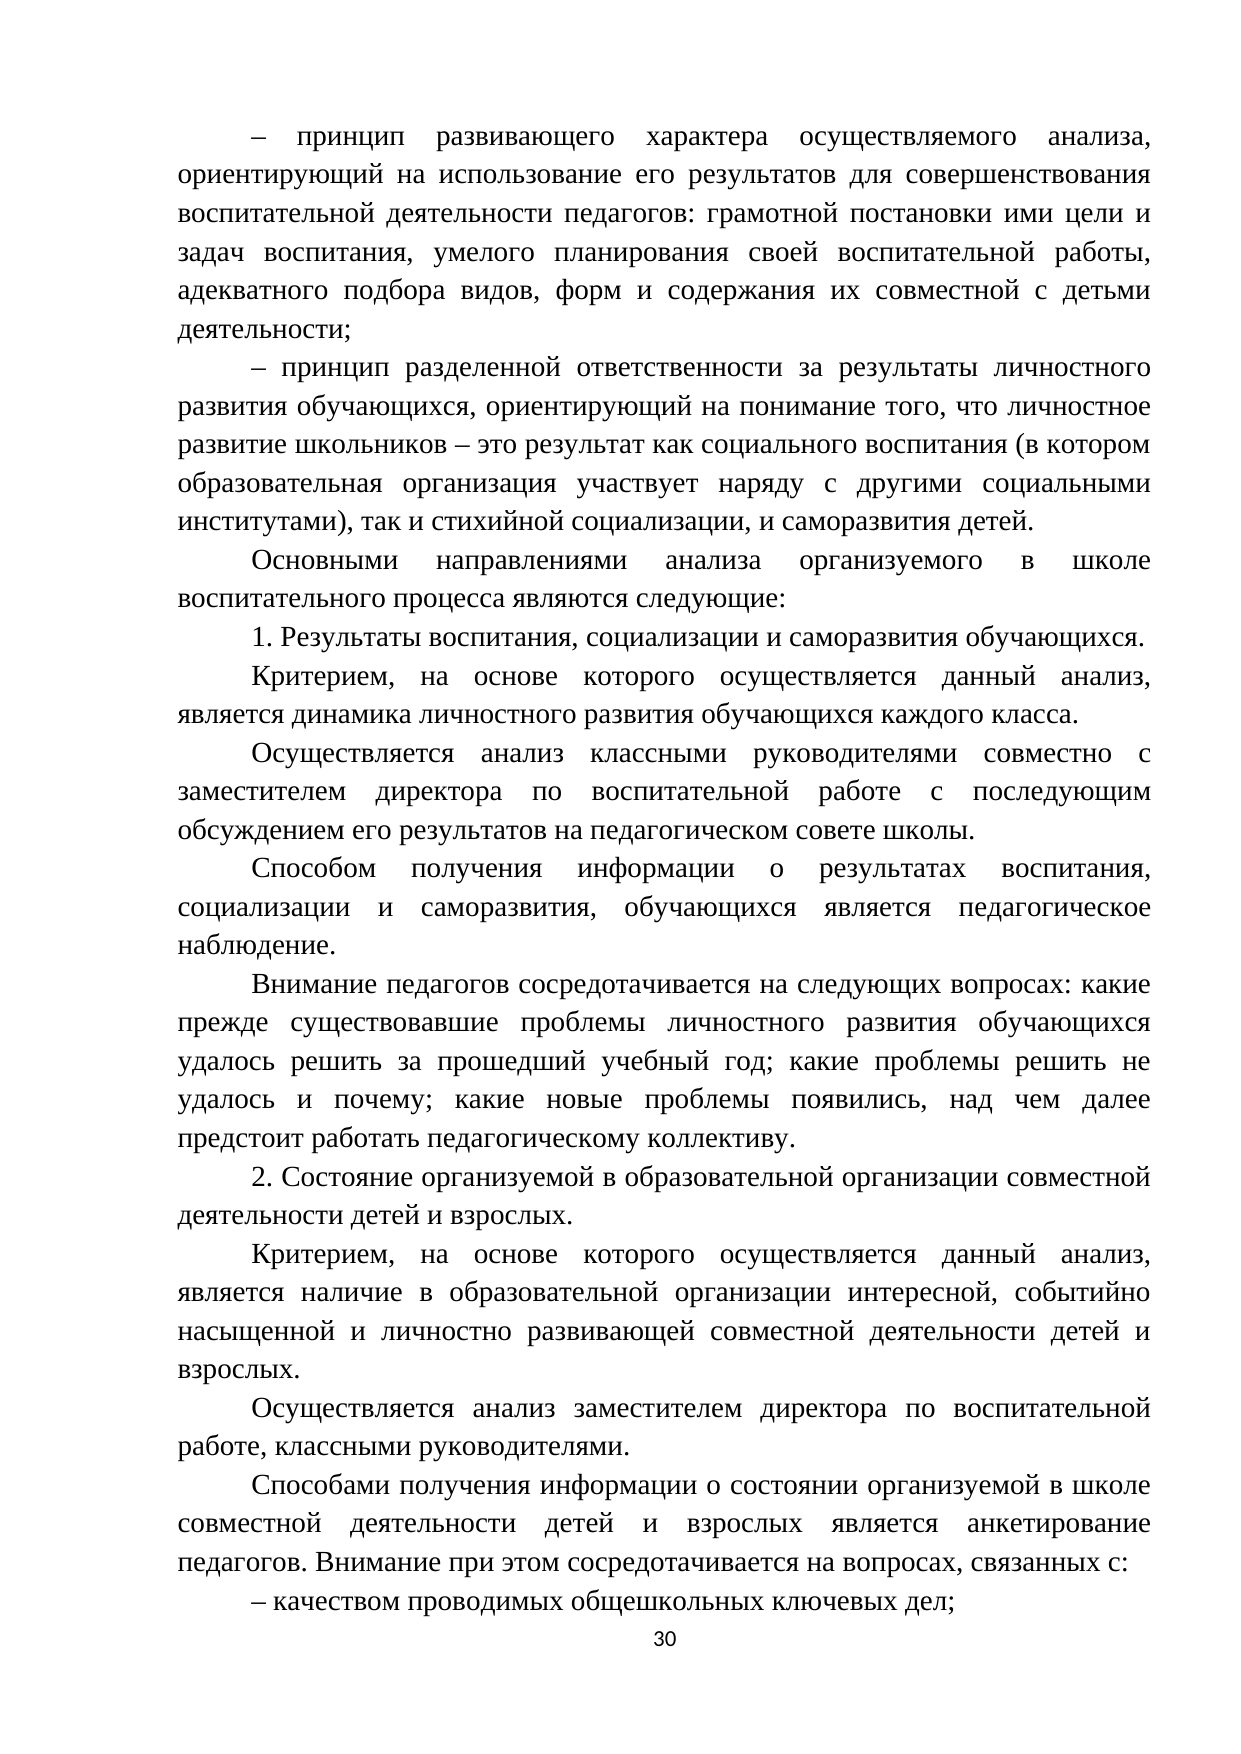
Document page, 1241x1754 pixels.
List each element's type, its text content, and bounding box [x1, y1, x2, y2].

text 2. Состояние организуемой в образовательной организации совместной деятельности детей и взрослых. [177, 1159, 1152, 1231]
text Критерием, на основе которого осуществляется данный анализ, является наличие в образовательной организации интересной, событийно насыщенной и личностно развивающей совместной деятельности детей и взрослых. [177, 1236, 1152, 1385]
text Основными направлениями анализа организуемого в школе воспитательного процесса являются следующие: [177, 542, 1152, 614]
text 1. Результаты воспитания, социализации и саморазвития обучающихся. [177, 619, 1152, 653]
text Осуществляется анализ классными руководителями совместно с заместителем директора по воспитательной работе с последующим обсуждением его результатов на педагогическом совете школы. [177, 735, 1152, 845]
text – качеством проводимых общешкольных ключевых дел; [177, 1583, 1152, 1616]
text Способом получения информации о результатах воспитания, социализации и саморазвития, обучающихся является педагогическое наблюдение. [177, 850, 1152, 961]
text – принцип развивающего характера осуществляемого анализа, ориентирующий на использование его результатов для совершенствования воспитательной деятельности педагогов: грамотной постановки ими цели и задач воспитания, умелого планирования своей воспитательной работы, адекватного подбора видов, форм и содержания их совместной с детьми деятельности; [177, 118, 1152, 344]
text Способами получения информации о состоянии организуемой в школе совместной деятельности детей и взрослых является анкетирование педагогов. Внимание при этом сосредотачивается на вопросах, связанных с: [177, 1467, 1152, 1578]
text Осуществляется анализ заместителем директора по воспитательной работе, классными руководителями. [177, 1390, 1152, 1462]
text Внимание педагогов сосредотачивается на следующих вопросах: какие прежде существовавшие проблемы личностного развития обучающихся удалось решить за прошедший учебный год; какие проблемы решить не удалось и почему; какие новые проблемы появились, над чем далее предстоит работать педагогическому коллективу. [177, 966, 1152, 1154]
text – принцип разделенной ответственности за результаты личностного развития обучающихся, ориентирующий на понимание того, что личностное развитие школьников – это результат как социального воспитания (в котором образовательная организация участвует наряду с другими социальными институтами), так и стихийной социализации, и саморазвития детей. [177, 349, 1152, 537]
text Критерием, на основе которого осуществляется данный анализ, является динамика личностного развития обучающихся каждого класса. [177, 658, 1152, 730]
